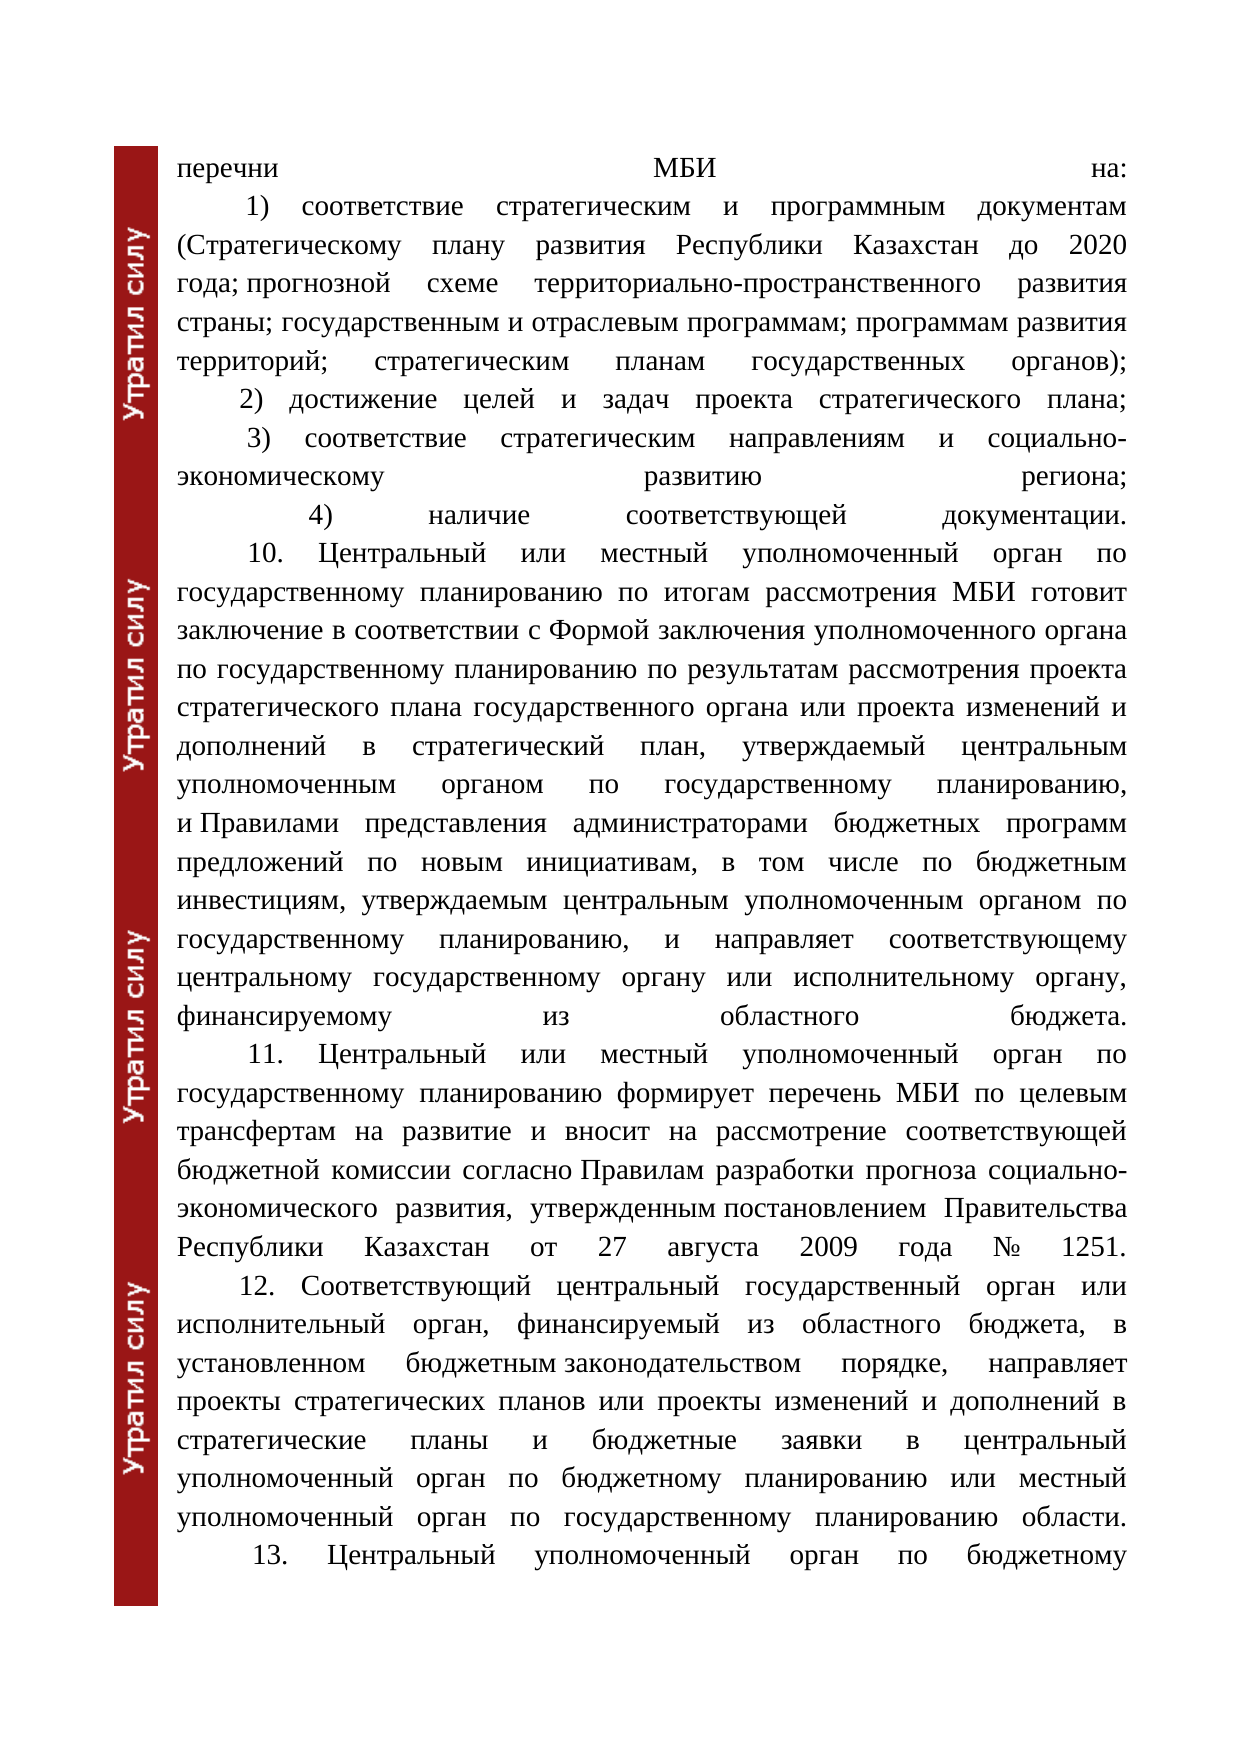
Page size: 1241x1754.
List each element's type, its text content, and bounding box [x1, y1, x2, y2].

picture [114, 1571, 158, 1606]
picture [114, 146, 158, 150]
